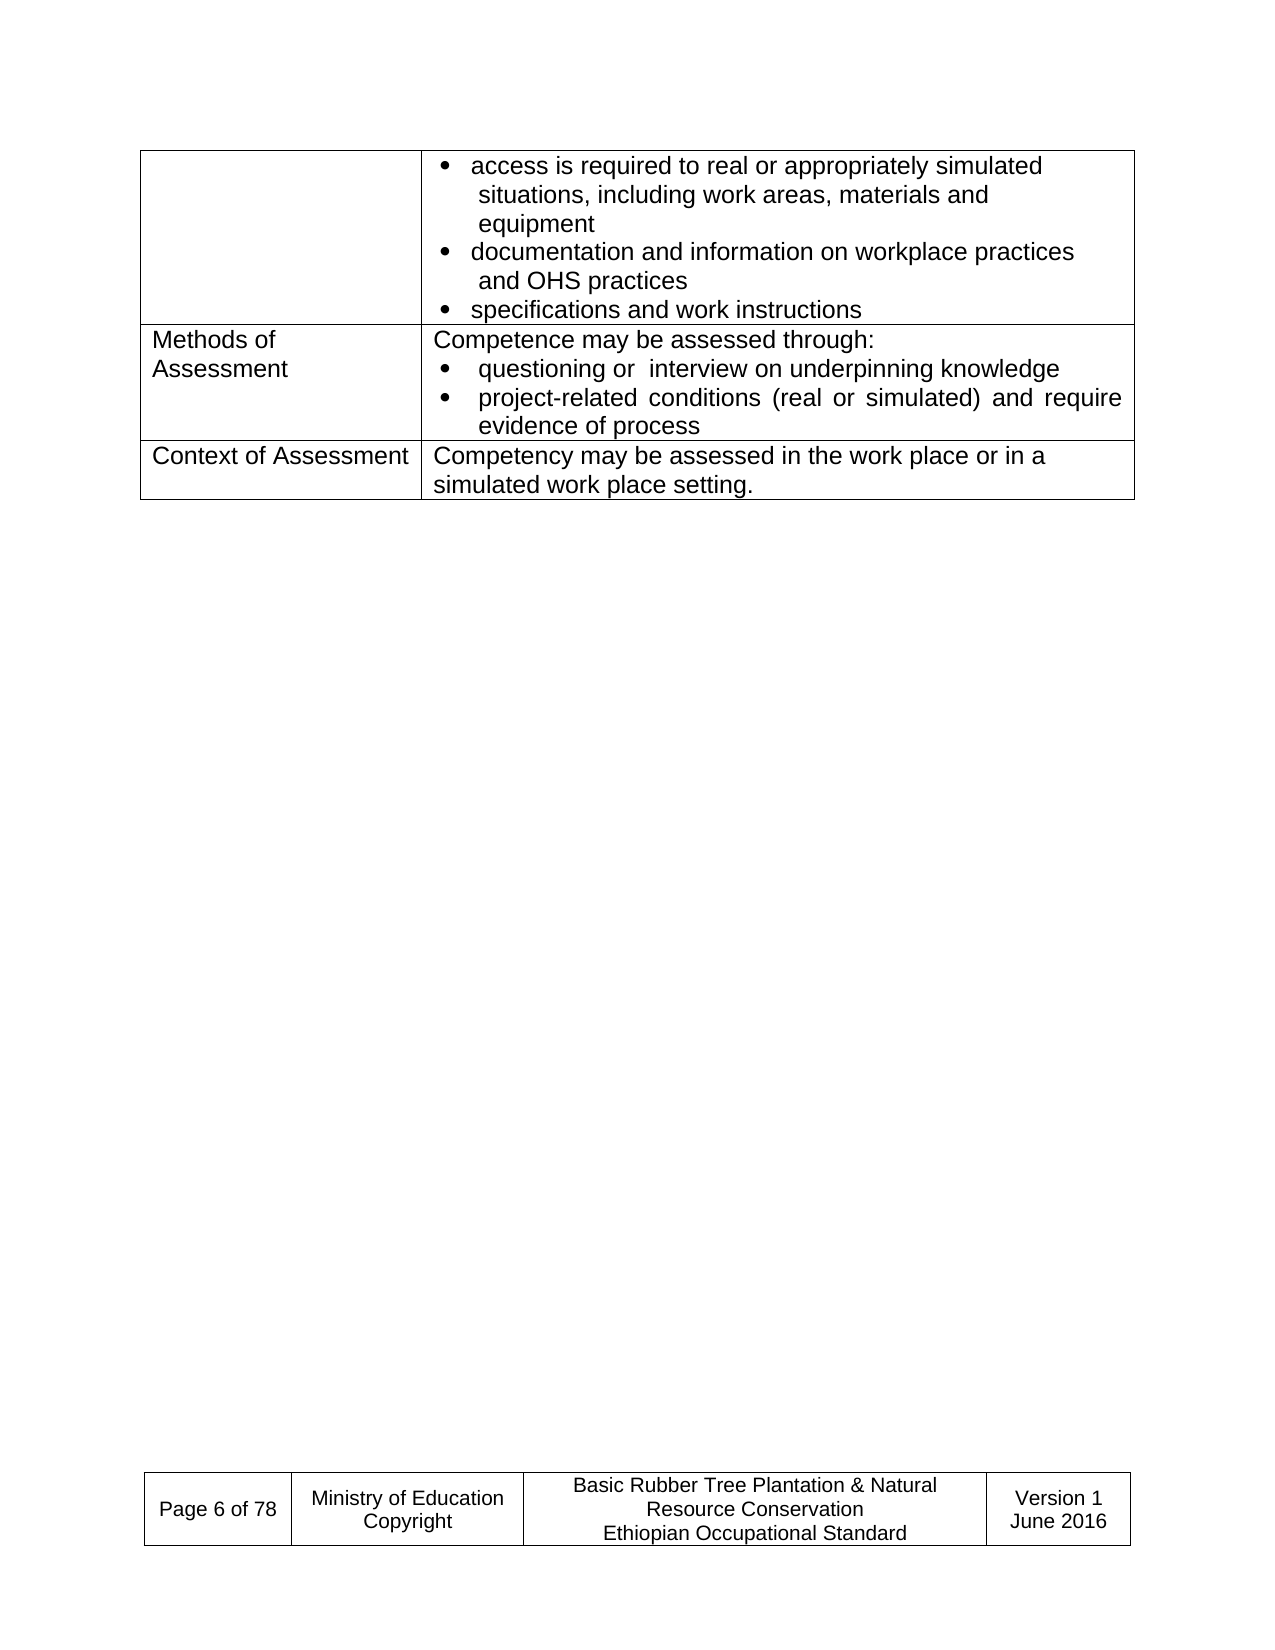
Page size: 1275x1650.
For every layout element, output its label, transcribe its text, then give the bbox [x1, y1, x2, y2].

table_cell Methods of Assessment [141, 325, 421, 440]
table_cell Competence may be assessed through: questioning or interview on underpinning knowledge project-related conditions (real or simulated) and require evidence of process [422, 325, 1134, 440]
table_cell Competency may be assessed in the work place or in a simulated work place setting. [422, 441, 1134, 499]
table_cell Context of Assessment [141, 441, 421, 499]
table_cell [141, 151, 421, 324]
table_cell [422, 151, 1134, 324]
